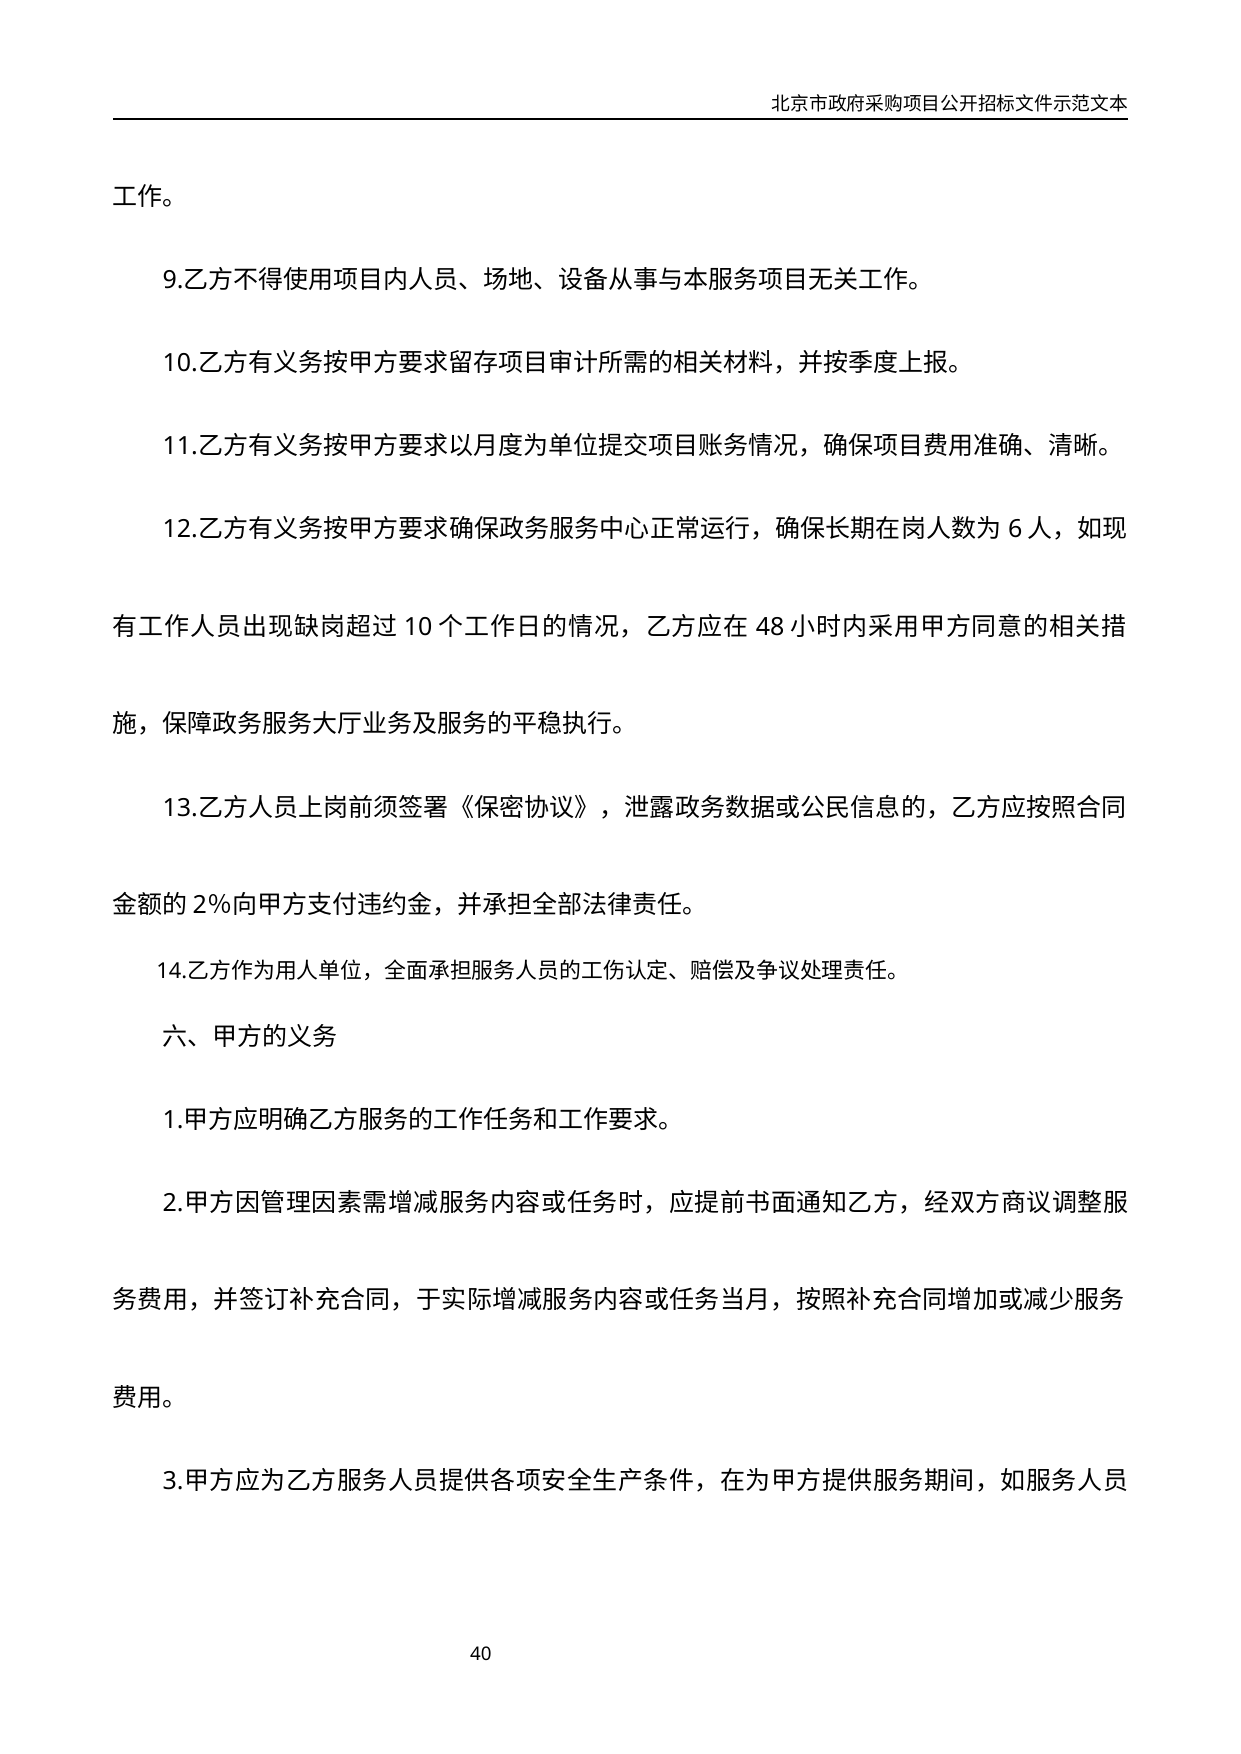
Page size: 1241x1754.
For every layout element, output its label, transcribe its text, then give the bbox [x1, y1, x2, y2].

text 14.乙方作为用人单位，全面承担服务人员的工伤认定、赔偿及争议处理责任。 [112, 953, 1128, 986]
text 2.甲方因管理因素需增减服务内容或任务时，应提前书面通知乙方，经双方商议调整服务费用，并签订补充合同，于实际增减服务内容或任务当月，按照补充合同增加或减少服务费用。 [112, 1168, 1128, 1428]
text 11.乙方有义务按甲方要求以月度为单位提交项目账务情况，确保项目费用准确、清晰。 [112, 411, 1128, 476]
text 12.乙方有义务按甲方要求确保政务服务中心正常运行，确保长期在岗人数为6人，如现有工作人员出现缺岗超过10个工作日的情况，乙方应在48小时内采用甲方同意的相关措施，保障政务服务大厅业务及服务的平稳执行。 [112, 494, 1128, 754]
text 1.甲方应明确乙方服务的工作任务和工作要求。 [112, 1085, 1128, 1150]
text 10.乙方有义务按甲方要求留存项目审计所需的相关材料，并按季度上报。 [112, 328, 1128, 393]
text 六、甲方的义务 [112, 1002, 1128, 1067]
text 9.乙方不得使用项目内人员、场地、设备从事与本服务项目无关工作。 [112, 245, 1128, 310]
text 13.乙方人员上岗前须签署《保密协议》，泄露政务数据或公民信息的，乙方应按照合同金额的2％向甲方支付违约金，并承担全部法律责任。 [112, 773, 1128, 935]
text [112, 162, 1128, 227]
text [112, 1446, 1128, 1511]
